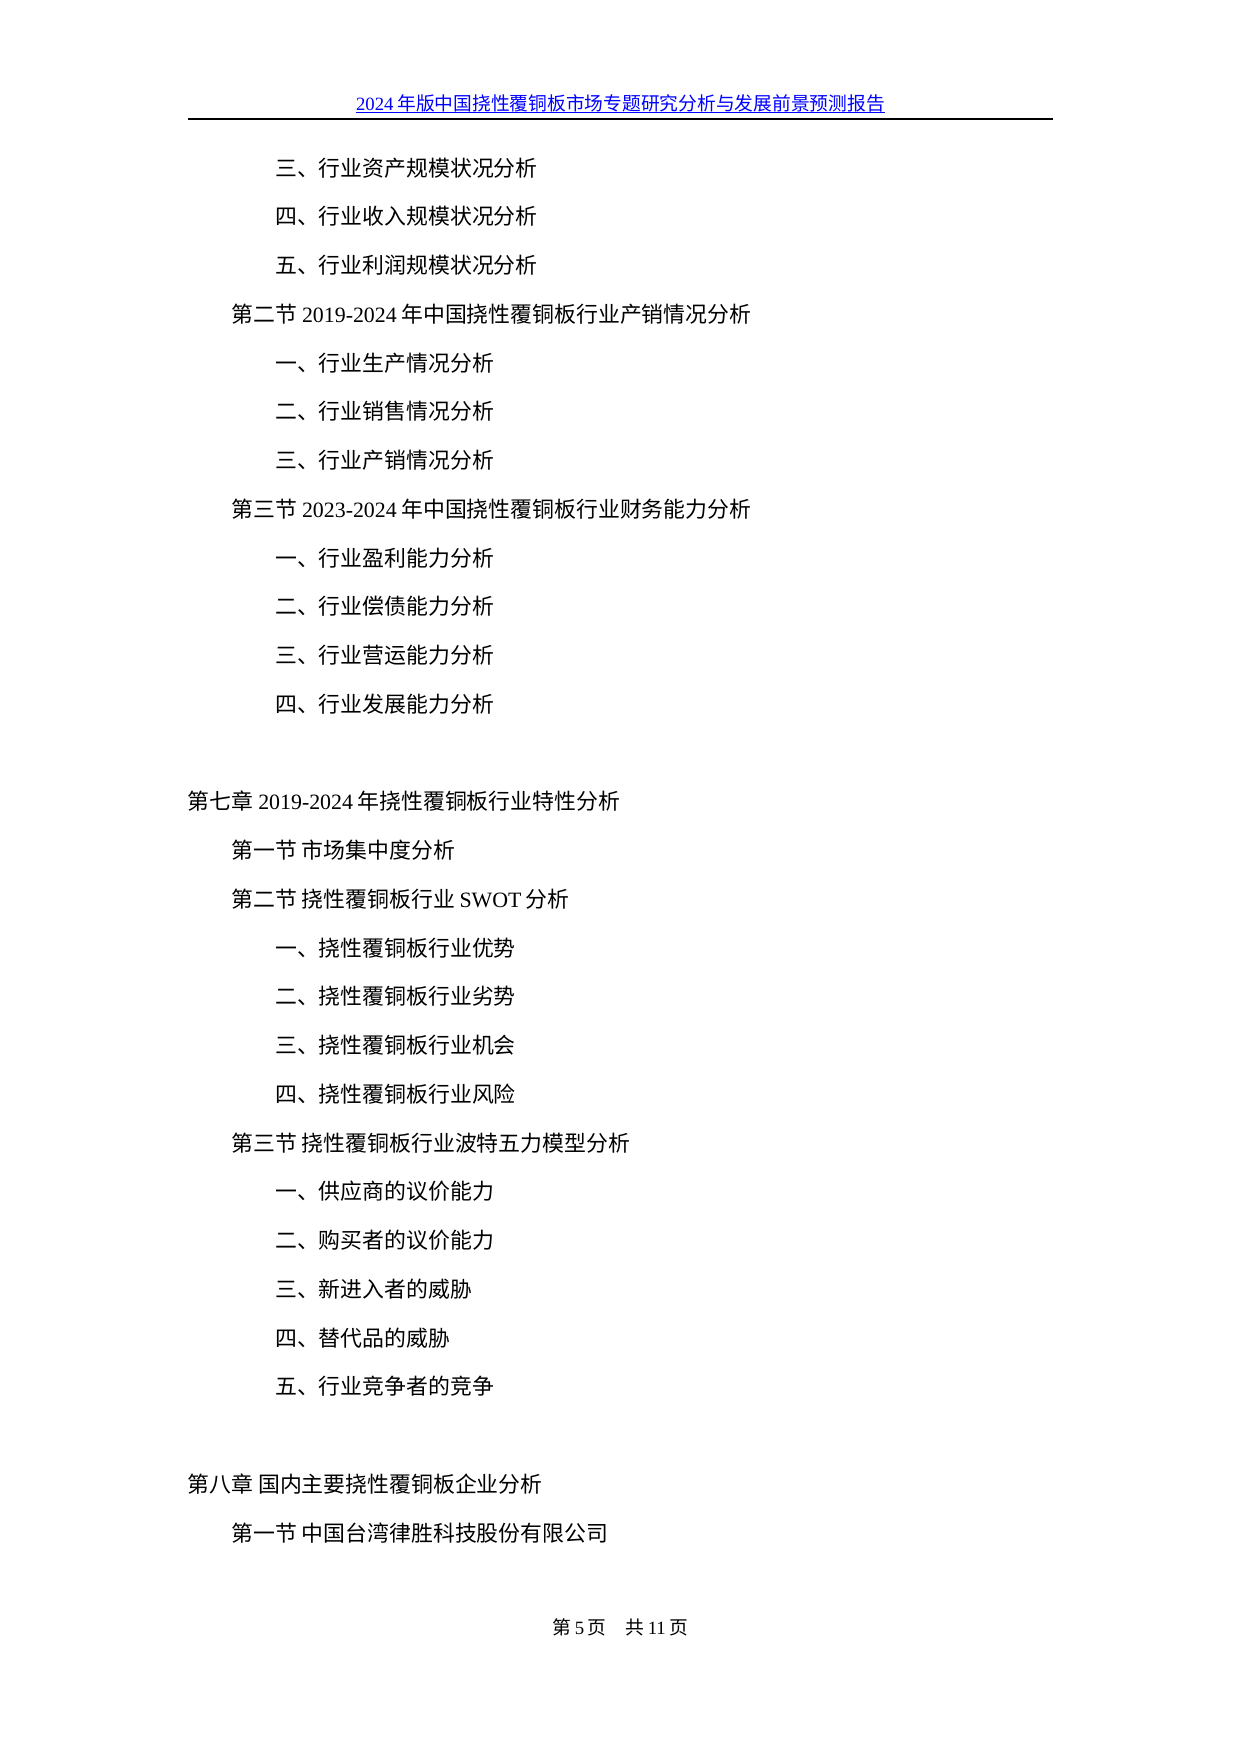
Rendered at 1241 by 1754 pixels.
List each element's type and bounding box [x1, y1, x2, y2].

text [187, 150, 1053, 1548]
